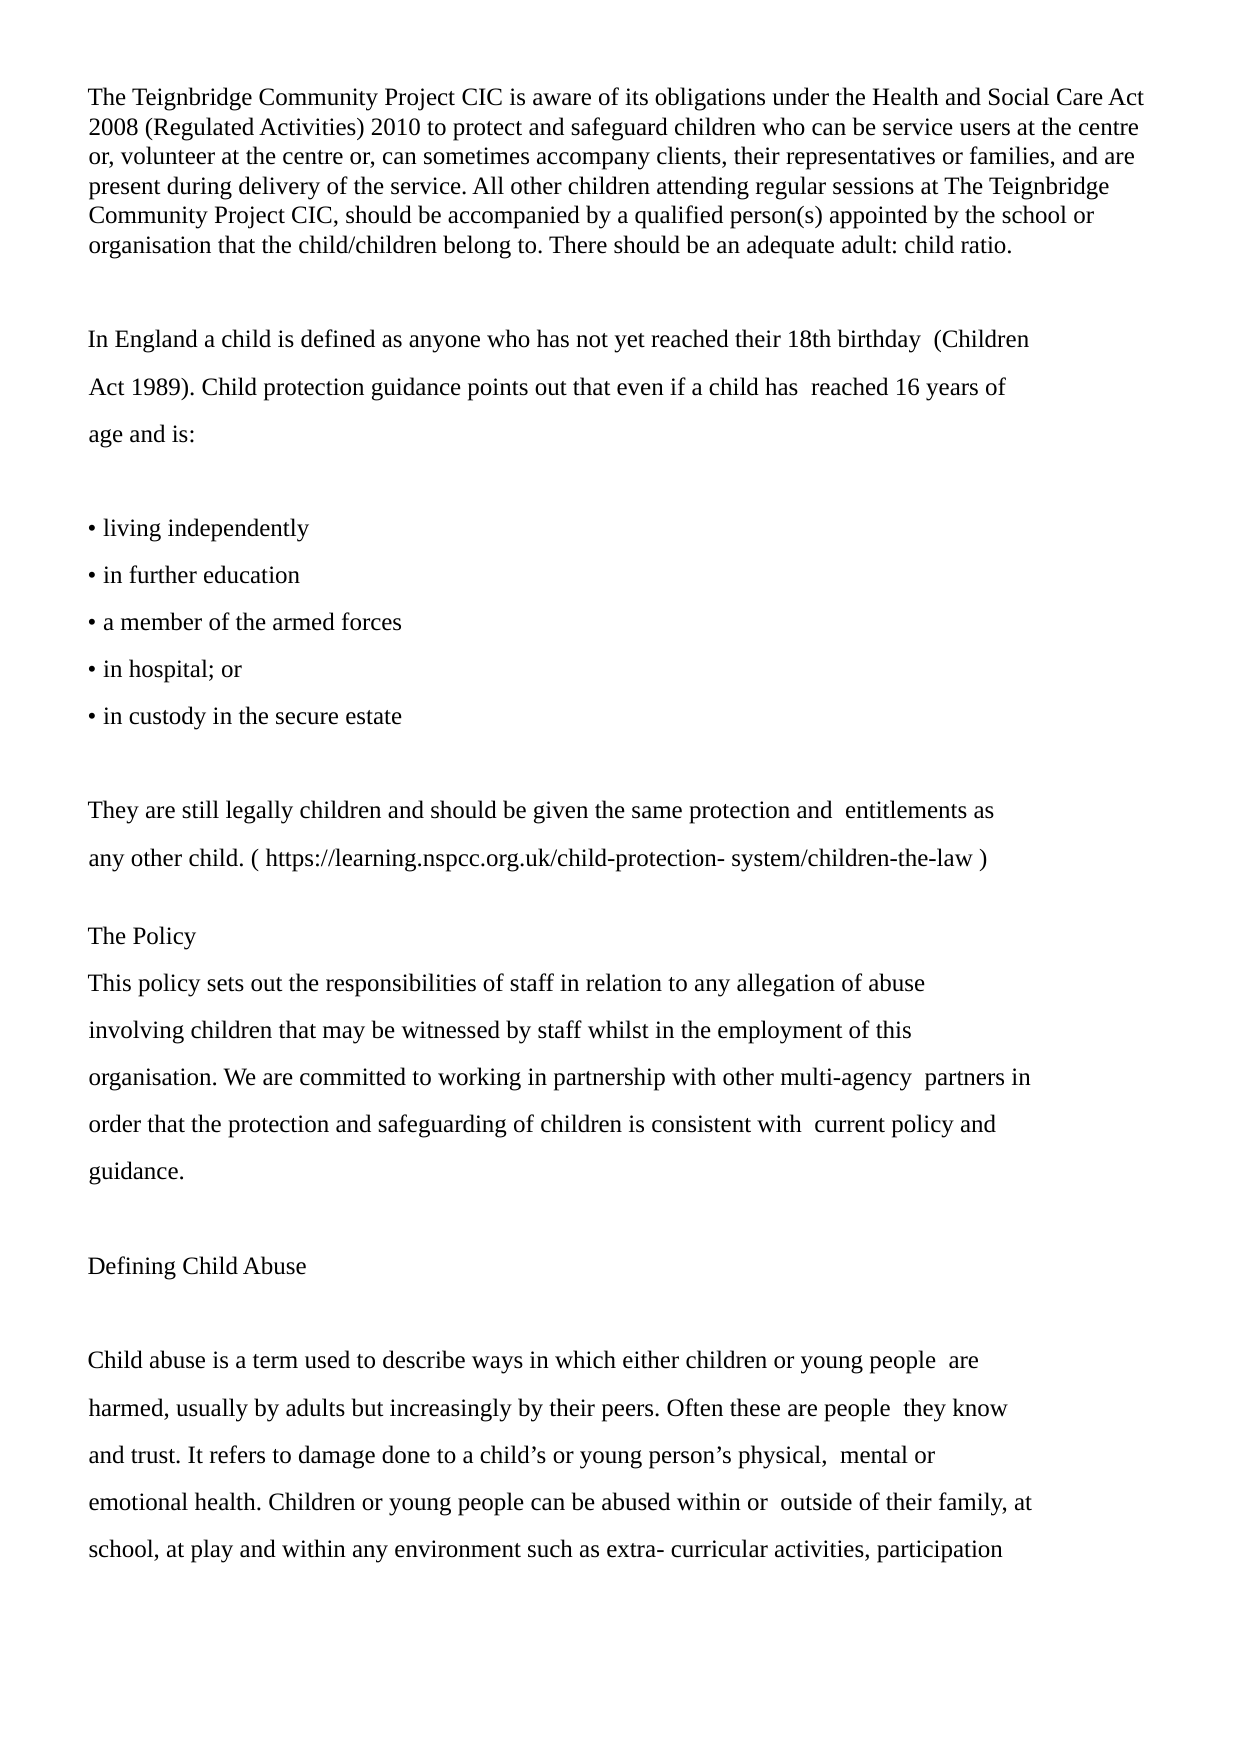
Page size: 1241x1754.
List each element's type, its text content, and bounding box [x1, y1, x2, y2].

text They are still legally children and should be given the same protection and entitlements as any other child. ( https://learning.nspcc.org.uk/child-protection- system/children-the-law ) [87, 795, 1032, 871]
text The Teignbridge Community Project CIC is aware of its obligations under the Health and Social Care Act 2008 (Regulated Activities) 2010 to protect and safeguard children who can be service users at the centre or, volunteer at the centre or, can sometimes accompany clients, their representatives or families, and are present during delivery of the service. All other children attending regular sessions at The Teignbridge Community Project CIC, should be accompanied by a qualified person(s) appointed by the school or organisation that the child/children belong to. There should be an adequate adult: child ratio. [87, 82, 1152, 259]
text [87, 1346, 1032, 1563]
text This policy sets out the responsibilities of staff in relation to any allegation of abuse involving children that may be witnessed by staff whilst in the employment of this organisation. We are committed to working in partnership with other multi-agency partners in order that the protection and safeguarding of children is consistent with current policy and guidance. [87, 968, 1032, 1185]
list in hospital; or [87, 654, 1032, 683]
text In England a child is defined as anyone who has not yet reached their 18th birthday (Children Act 1989). Child protection guidance points out that even if a child has reached 16 years of age and is: [87, 324, 1032, 447]
text Defining Child Abuse [87, 1251, 1102, 1280]
list in further education [87, 560, 1032, 589]
list living independently [87, 513, 1032, 542]
list a member of the armed forces [87, 607, 1032, 636]
text The Policy [87, 921, 1102, 950]
list in custody in the secure estate [87, 701, 1032, 730]
